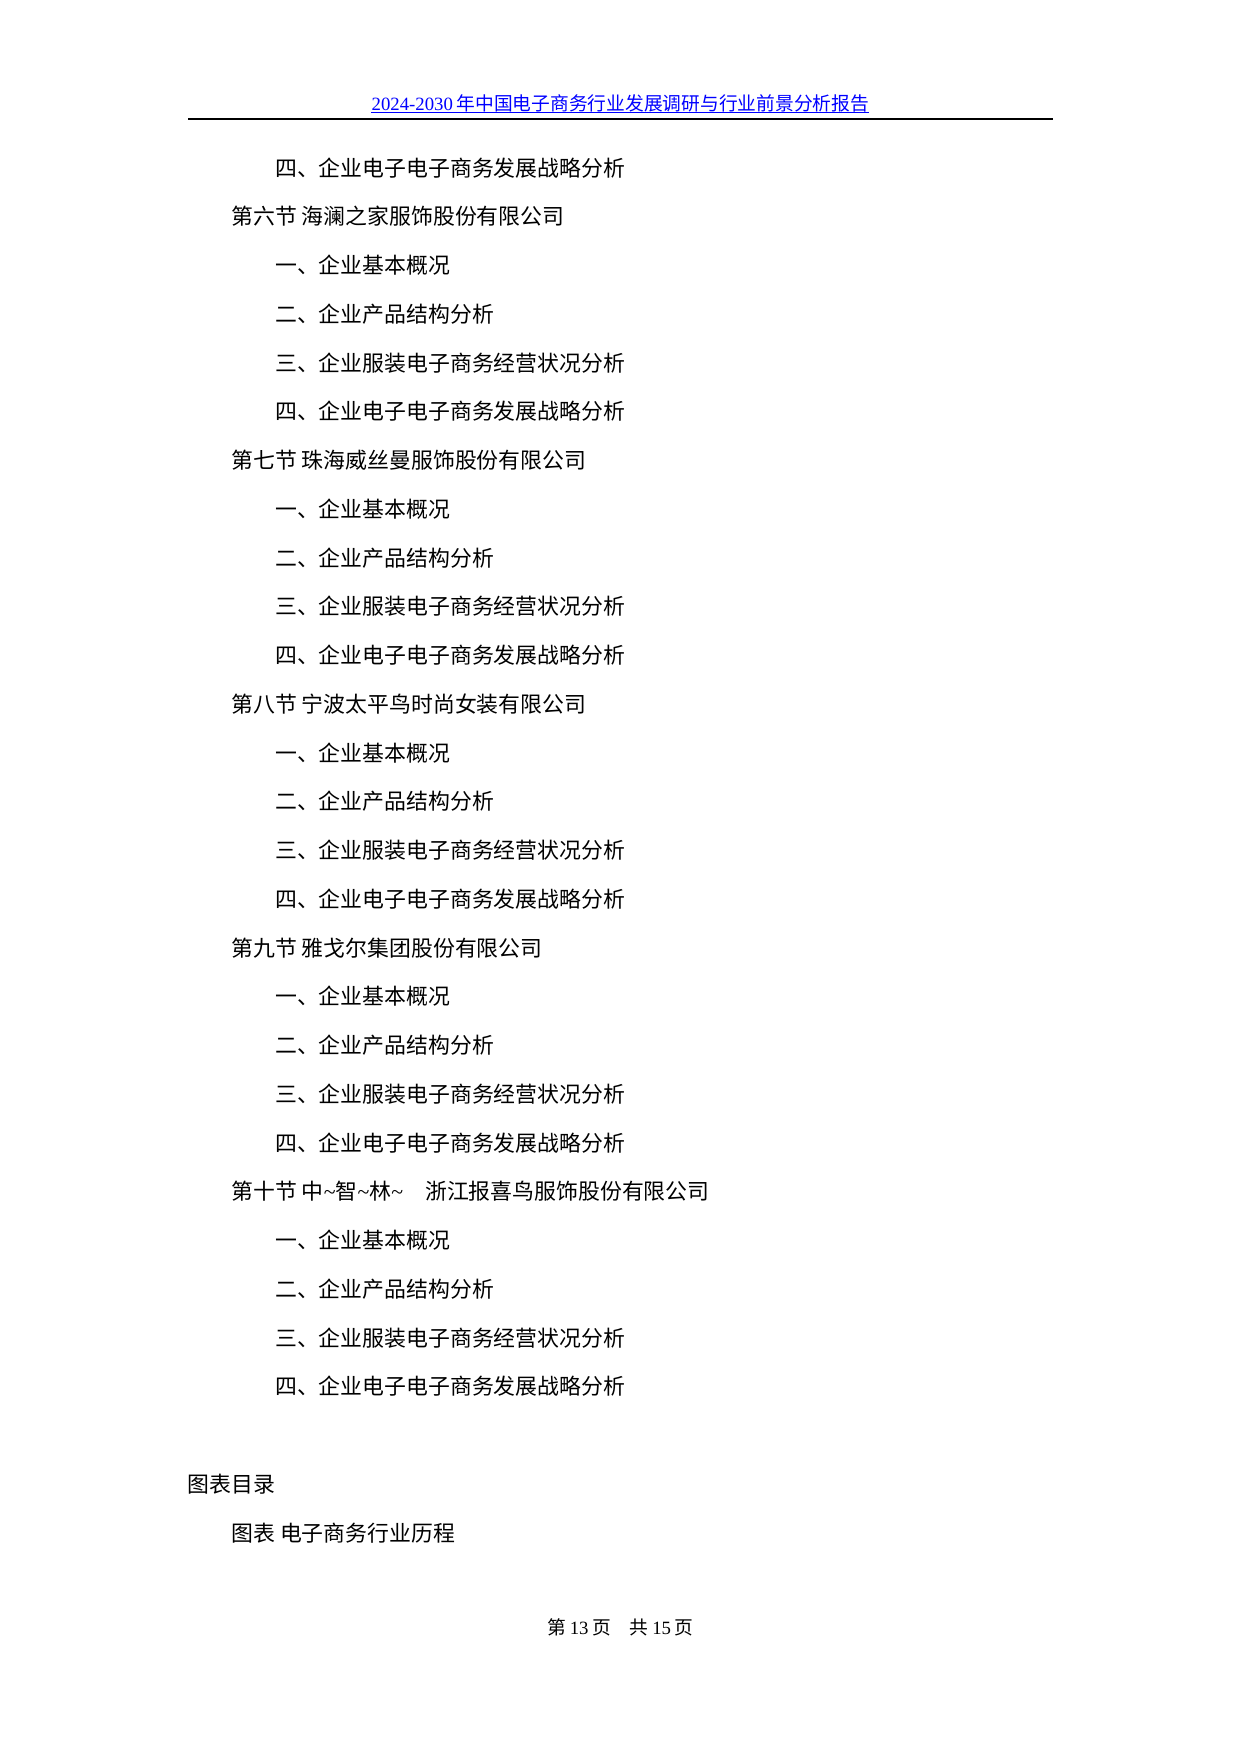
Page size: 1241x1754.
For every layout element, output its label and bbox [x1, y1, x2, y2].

text [187, 150, 1053, 1548]
